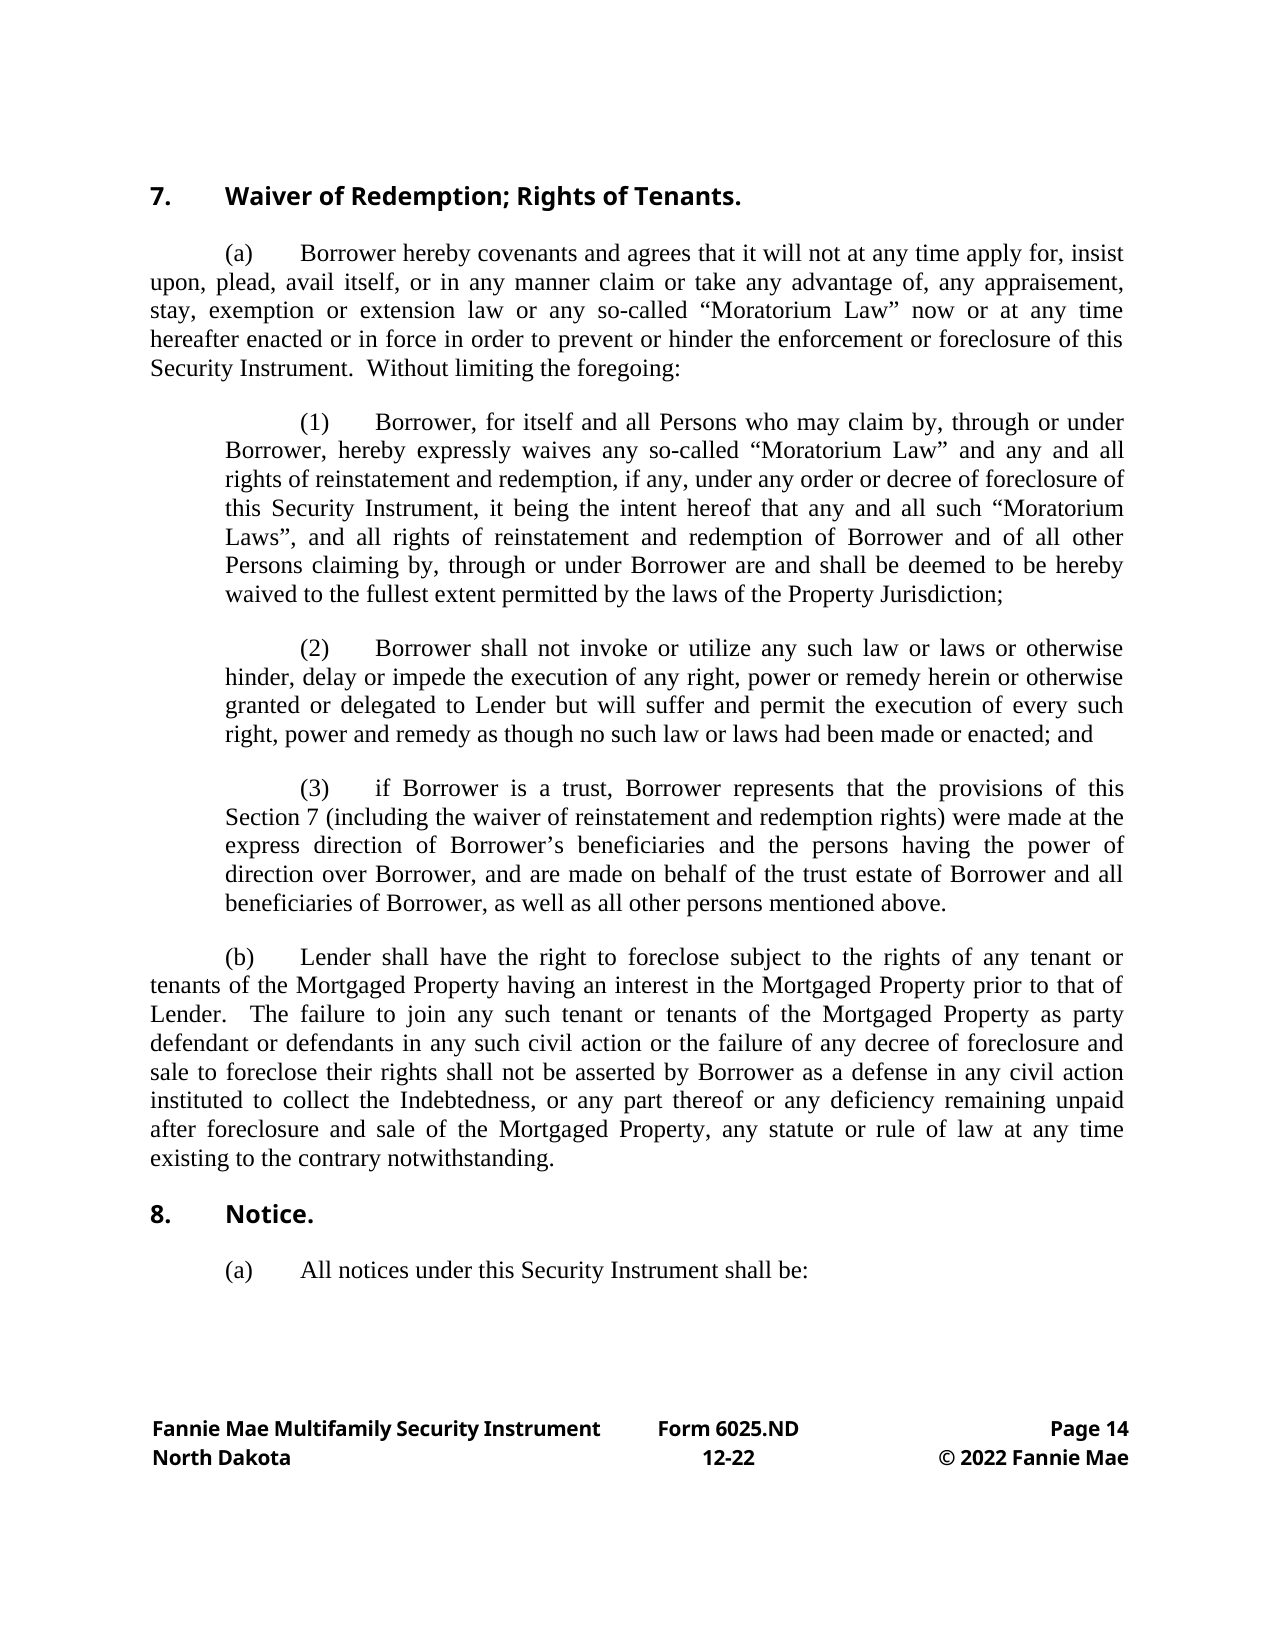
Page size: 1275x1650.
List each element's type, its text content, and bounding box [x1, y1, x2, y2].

list Notice. [150, 1197, 1125, 1231]
list Waiver of Redemption; Rights of Tenants. [150, 179, 1125, 213]
list Borrower shall not invoke or utilize any such law or laws or otherwise hinder, delay or impede the execution of any right, power or remedy herein or otherwise granted or delegated to Lender but will suffer and permit the execution of every such right, power and remedy as though no such law or laws had been made or enacted; and [225, 633, 1125, 748]
list Borrower, for itself and all Persons who may claim by, through or under Borrower, hereby expressly waives any so-called “Moratorium Law” and any and all rights of reinstatement and redemption, if any, under any order or decree of foreclosure of this Security Instrument, it being the intent hereof that any and all such “Moratorium Laws”, and all rights of reinstatement and redemption of Borrower and of all other Persons claiming by, through or under Borrower are and shall be deemed to be hereby waived to the fullest extent permitted by the laws of the Property Jurisdiction; [225, 407, 1125, 608]
list if Borrower is a trust, Borrower represents that the provisions of this Section 7 (including the waiver of reinstatement and redemption rights) were made at the express direction of Borrower’s beneficiaries and the persons having the power of direction over Borrower, and are made on behalf of the trust estate of Borrower and all beneficiaries of Borrower, as well as all other persons mentioned above. [225, 773, 1125, 917]
list All notices under this Security Instrument shall be: [150, 1256, 1125, 1284]
list Borrower hereby covenants and agrees that it will not at any time apply for, insist upon, plead, avail itself, or in any manner claim or take any advantage of, any appraisement, stay, exemption or extension law or any so-called “Moratorium Law” now or at any time hereafter enacted or in force in order to prevent or hinder the enforcement or foreclosure of this Security Instrument. Without limiting the foregoing: [150, 238, 1125, 382]
list Lender shall have the right to foreclose subject to the rights of any tenant or tenants of the Mortgaged Property having an interest in the Mortgaged Property prior to that of Lender. The failure to join any such tenant or tenants of the Mortgaged Property as party defendant or defendants in any such civil action or the failure of any decree of foreclosure and sale to foreclose their rights shall not be asserted by Borrower as a defense in any civil action instituted to collect the Indebtedness, or any part thereof or any deficiency remaining unpaid after foreclosure and sale of the Mortgaged Property, any statute or rule of law at any time existing to the contrary notwithstanding. [150, 942, 1125, 1172]
